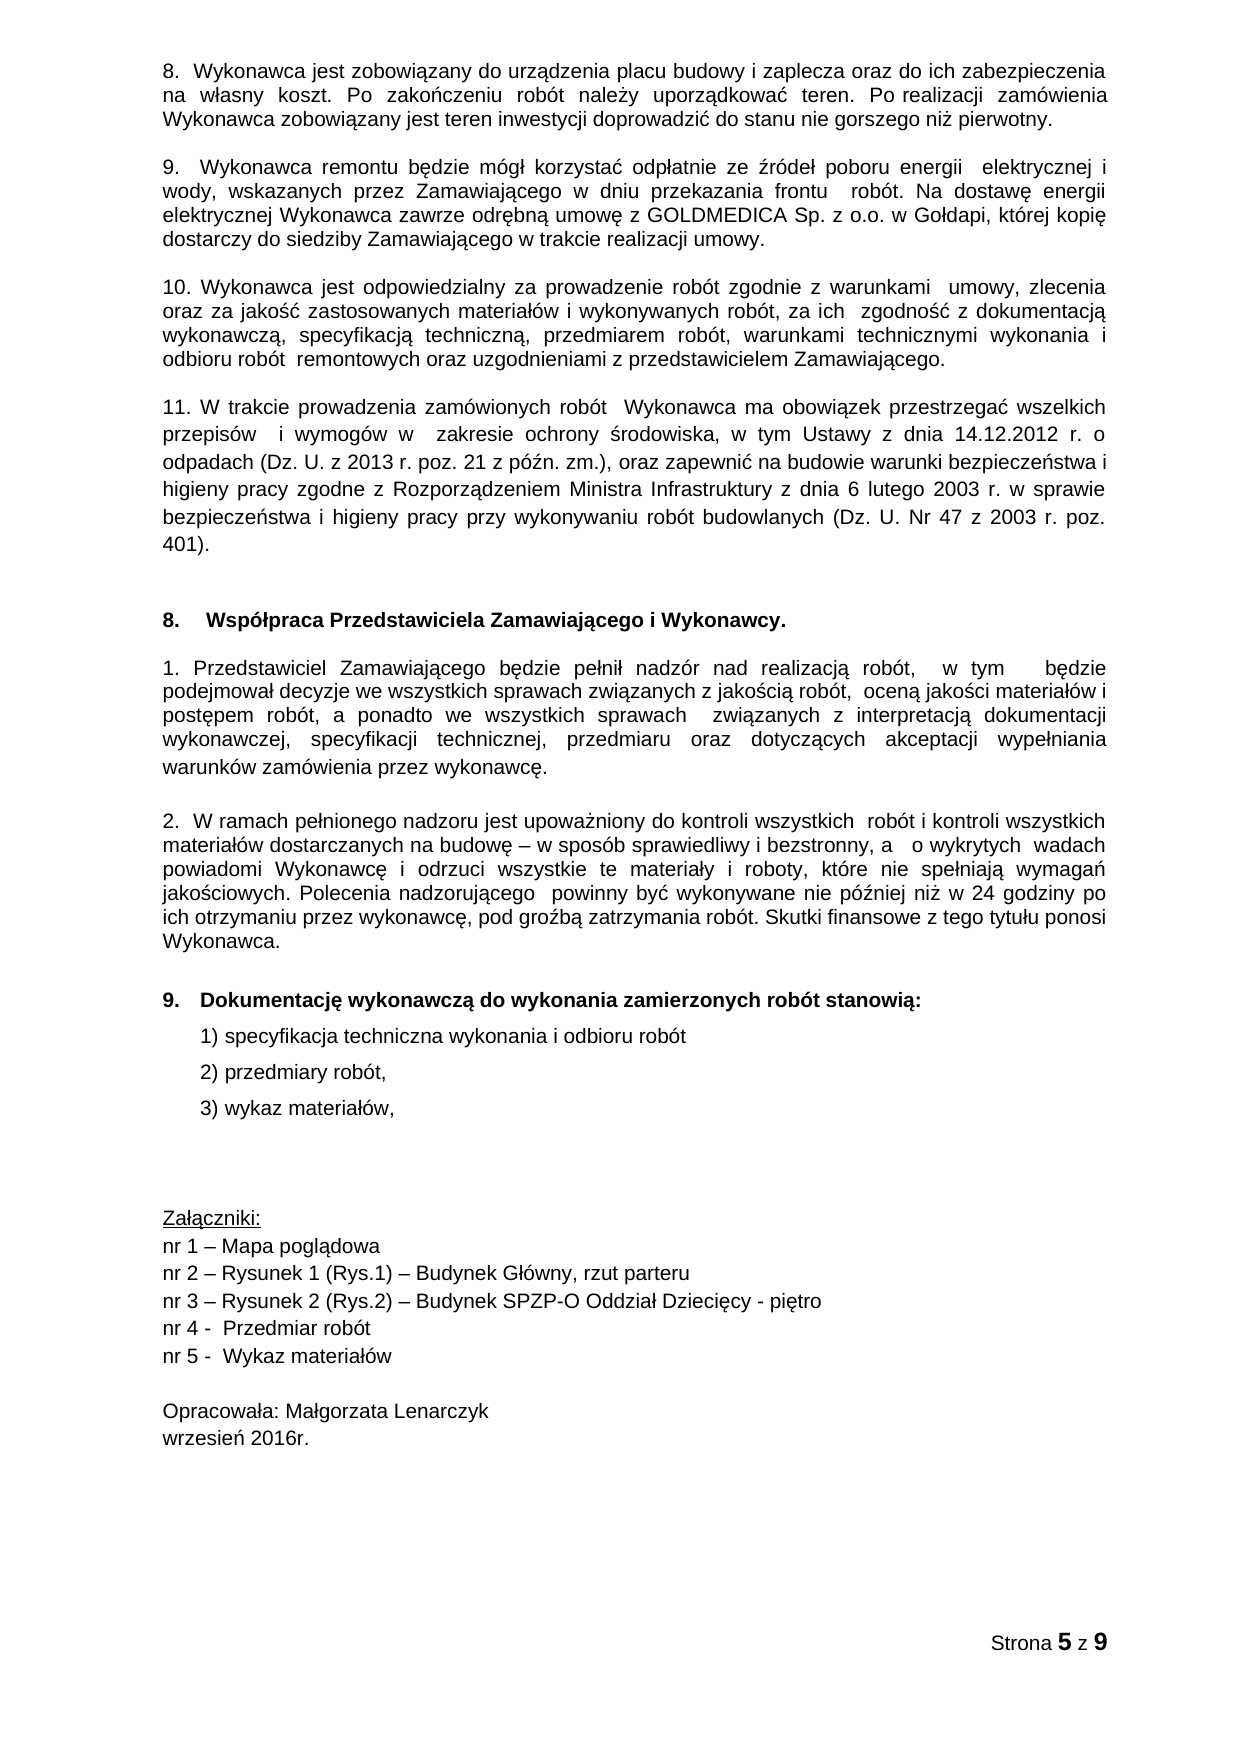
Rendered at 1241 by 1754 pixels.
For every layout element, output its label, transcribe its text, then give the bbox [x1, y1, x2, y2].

list 11. W trakcie prowadzenia zamówionych robót Wykonawca ma obowiązek przestrzegać wszelkich przepisów i wymogów w zakresie ochrony środowiska, w tym Ustawy z dnia 14.12.2012 r. o odpadach (Dz. U. z 2013 r. poz. 21 z późn. zm.), oraz zapewnić na budowie warunki bezpieczeństwa i higieny pracy zgodne z Rozporządzeniem Ministra Infrastruktury z dnia 6 lutego 2003 r. w sprawie bezpieczeństwa i higieny pracy przy wykonywaniu robót budowlanych (Dz. U. Nr 47 z 2003 r. poz. 401). [162, 394, 1107, 556]
text 10. Wykonawca jest odpowiedzialny za prowadzenie robót zgodnie z warunkami umowy, zlecenia oraz za jakość zastosowanych materiałów i wykonywanych robót, za ich zgodność z dokumentacją wykonawczą, specyfikacją techniczną, przedmiarem robót, warunkami technicznymi wykonania i odbioru robót remontowych oraz uzgodnieniami z przedstawicielem Zamawiającego. [162, 275, 1107, 371]
text nr 3 – Rysunek 2 (Rys.2) – Budynek SPZP-O Oddział Dziecięcy - piętro [162, 1289, 1107, 1313]
text Opracowała: Małgorzata Lenarczyk [162, 1399, 1107, 1423]
text wrzesień 2016r. [162, 1426, 1107, 1450]
text 9. Wykonawca remontu będzie mógł korzystać odpłatnie ze źródeł poboru energii elektrycznej i wody, wskazanych przez Zamawiającego w dniu przekazania frontu robót. Na dostawę energii elektrycznej Wykonawca zawrze odrębną umowę z GOLDMEDICA Sp. z o.o. w Gołdapi, której kopię dostarczy do siedziby Zamawiającego w trakcie realizacji umowy. [162, 155, 1107, 251]
text nr 4 - Przedmiar robót [162, 1316, 1107, 1340]
text 1. Przedstawiciel Zamawiającego będzie pełnił nadzór nad realizacją robót, w tym będzie podejmował decyzje we wszystkich sprawach związanych z jakością robót, oceną jakości materiałów i postępem robót, a ponadto we wszystkich sprawach związanych z interpretacją dokumentacji wykonawczej, specyfikacji technicznej, przedmiaru oraz dotyczących akceptacji wypełniania warunków zamówienia przez wykonawcę. [162, 655, 1107, 780]
text Załączniki: [162, 1206, 1107, 1230]
text nr 1 – Mapa poglądowa [162, 1234, 1107, 1258]
list przedmiary robót, [200, 1060, 1107, 1084]
list Współpraca Przedstawiciela Zamawiającego i Wykonawcy. [162, 607, 1107, 631]
list 8. Wykonawca jest zobowiązany do urządzenia placu budowy i zaplecza oraz do ich zabezpieczenia na własny koszt. Po zakończeniu robót należy uporządkować teren. Po realizacji zamówienia Wykonawca zobowiązany jest teren inwestycji doprowadzić do stanu nie gorszego niż pierwotny. [162, 59, 1107, 131]
text nr 5 - Wykaz materiałów [162, 1344, 1107, 1368]
list specyfikacja techniczna wykonania i odbioru robót [200, 1024, 1107, 1048]
text nr 2 – Rysunek 1 (Rys.1) – Budynek Główny, rzut parteru [162, 1261, 1107, 1285]
list Dokumentację wykonawczą do wykonania zamierzonych robót stanowią: [162, 988, 1107, 1012]
list wykaz materiałów, [200, 1096, 1107, 1120]
text 2. W ramach pełnionego nadzoru jest upoważniony do kontroli wszystkich robót i kontroli wszystkich materiałów dostarczanych na budowę – w sposób sprawiedliwy i bezstronny, a o wykrytych wadach powiadomi Wykonawcę i odrzuci wszystkie te materiały i roboty, które nie spełniają wymagań jakościowych. Polecenia nadzorującego powinny być wykonywane nie później niż w 24 godziny po ich otrzymaniu przez wykonawcę, pod groźbą zatrzymania robót. Skutki finansowe z tego tytułu ponosi Wykonawca. [162, 809, 1107, 952]
